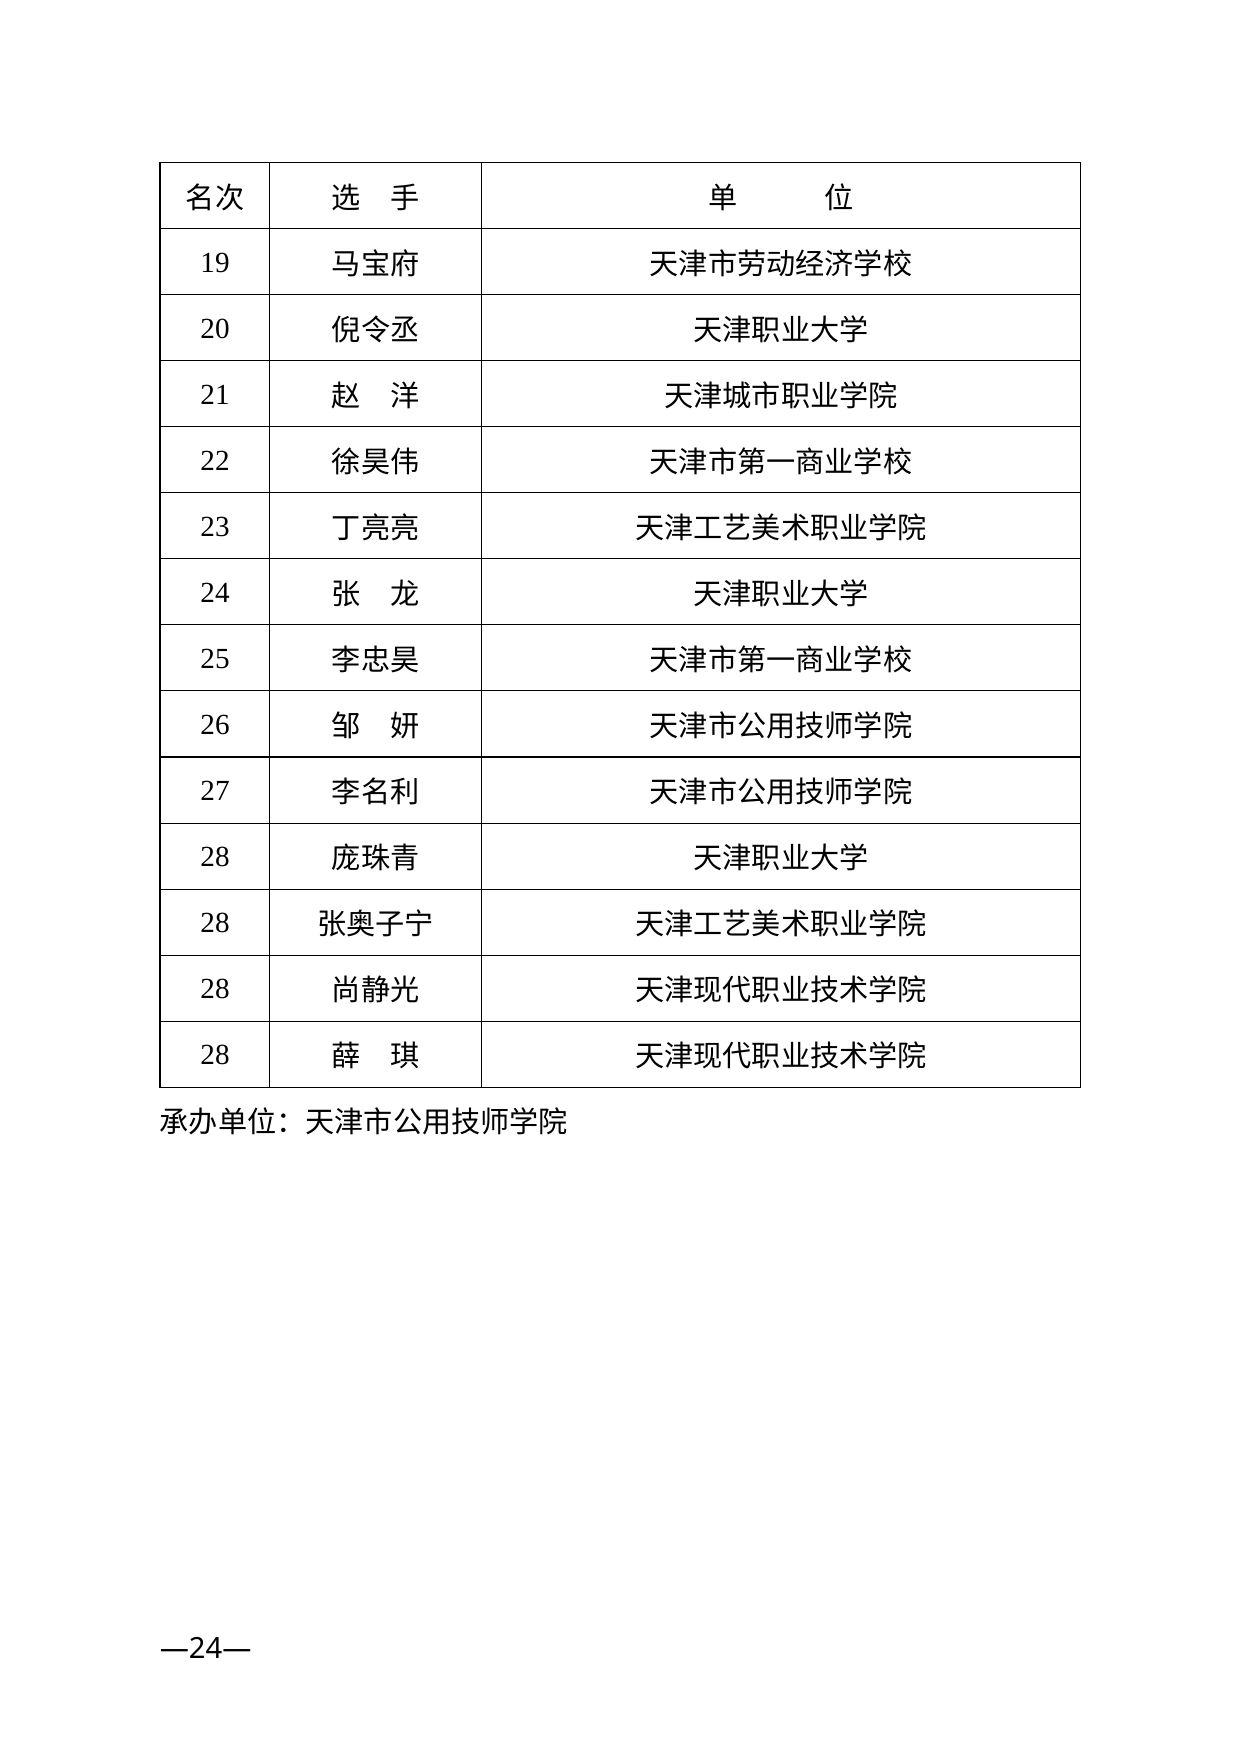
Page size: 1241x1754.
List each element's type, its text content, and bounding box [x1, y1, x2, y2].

table_cell 28 [161, 824, 269, 888]
table_cell 25 [161, 625, 269, 690]
table_cell 28 [161, 890, 269, 954]
table_header 选 手 [270, 163, 481, 228]
table_cell 李忠昊 [270, 625, 481, 690]
table_cell 天津职业大学 [482, 295, 1080, 360]
table_cell 天津市公用技师学院 [482, 758, 1080, 822]
table_cell 尚静光 [270, 956, 481, 1021]
table_cell 天津职业大学 [482, 824, 1080, 888]
table_cell 李名利 [270, 758, 481, 822]
table_cell 邹 妍 [270, 691, 481, 756]
table_header 单 位 [482, 163, 1080, 228]
table_cell 26 [161, 691, 269, 756]
table_cell 24 [161, 559, 269, 624]
table_cell 天津市公用技师学院 [482, 691, 1080, 756]
table_cell 天津市第一商业学校 [482, 625, 1080, 690]
table_cell 徐昊伟 [270, 427, 481, 492]
table_cell 天津现代职业技术学院 [482, 956, 1080, 1021]
table_cell 天津城市职业学院 [482, 361, 1080, 426]
table_cell 天津职业大学 [482, 559, 1080, 624]
table_cell 27 [161, 758, 269, 822]
table_cell 21 [161, 361, 269, 426]
table_cell 天津工艺美术职业学院 [482, 493, 1080, 558]
table_cell 19 [161, 229, 269, 294]
text 承办单位：天津市公用技师学院 [159, 1088, 1081, 1153]
table_cell 马宝府 [270, 229, 481, 294]
table_cell 22 [161, 427, 269, 492]
table_cell 20 [161, 295, 269, 360]
table_cell 28 [161, 956, 269, 1021]
table_cell 倪令丞 [270, 295, 481, 360]
table_cell 天津市第一商业学校 [482, 427, 1080, 492]
table_cell 23 [161, 493, 269, 558]
table_cell 天津工艺美术职业学院 [482, 890, 1080, 954]
table_cell 张 龙 [270, 559, 481, 624]
table_cell 薛 琪 [270, 1022, 481, 1087]
table_cell 天津现代职业技术学院 [482, 1022, 1080, 1087]
table_cell 张奥子宁 [270, 890, 481, 954]
table_cell 庞珠青 [270, 824, 481, 888]
table_cell 28 [161, 1022, 269, 1087]
table_cell 天津市劳动经济学校 [482, 229, 1080, 294]
table_header 名次 [161, 163, 269, 228]
table_cell 丁亮亮 [270, 493, 481, 558]
table_cell 赵 洋 [270, 361, 481, 426]
